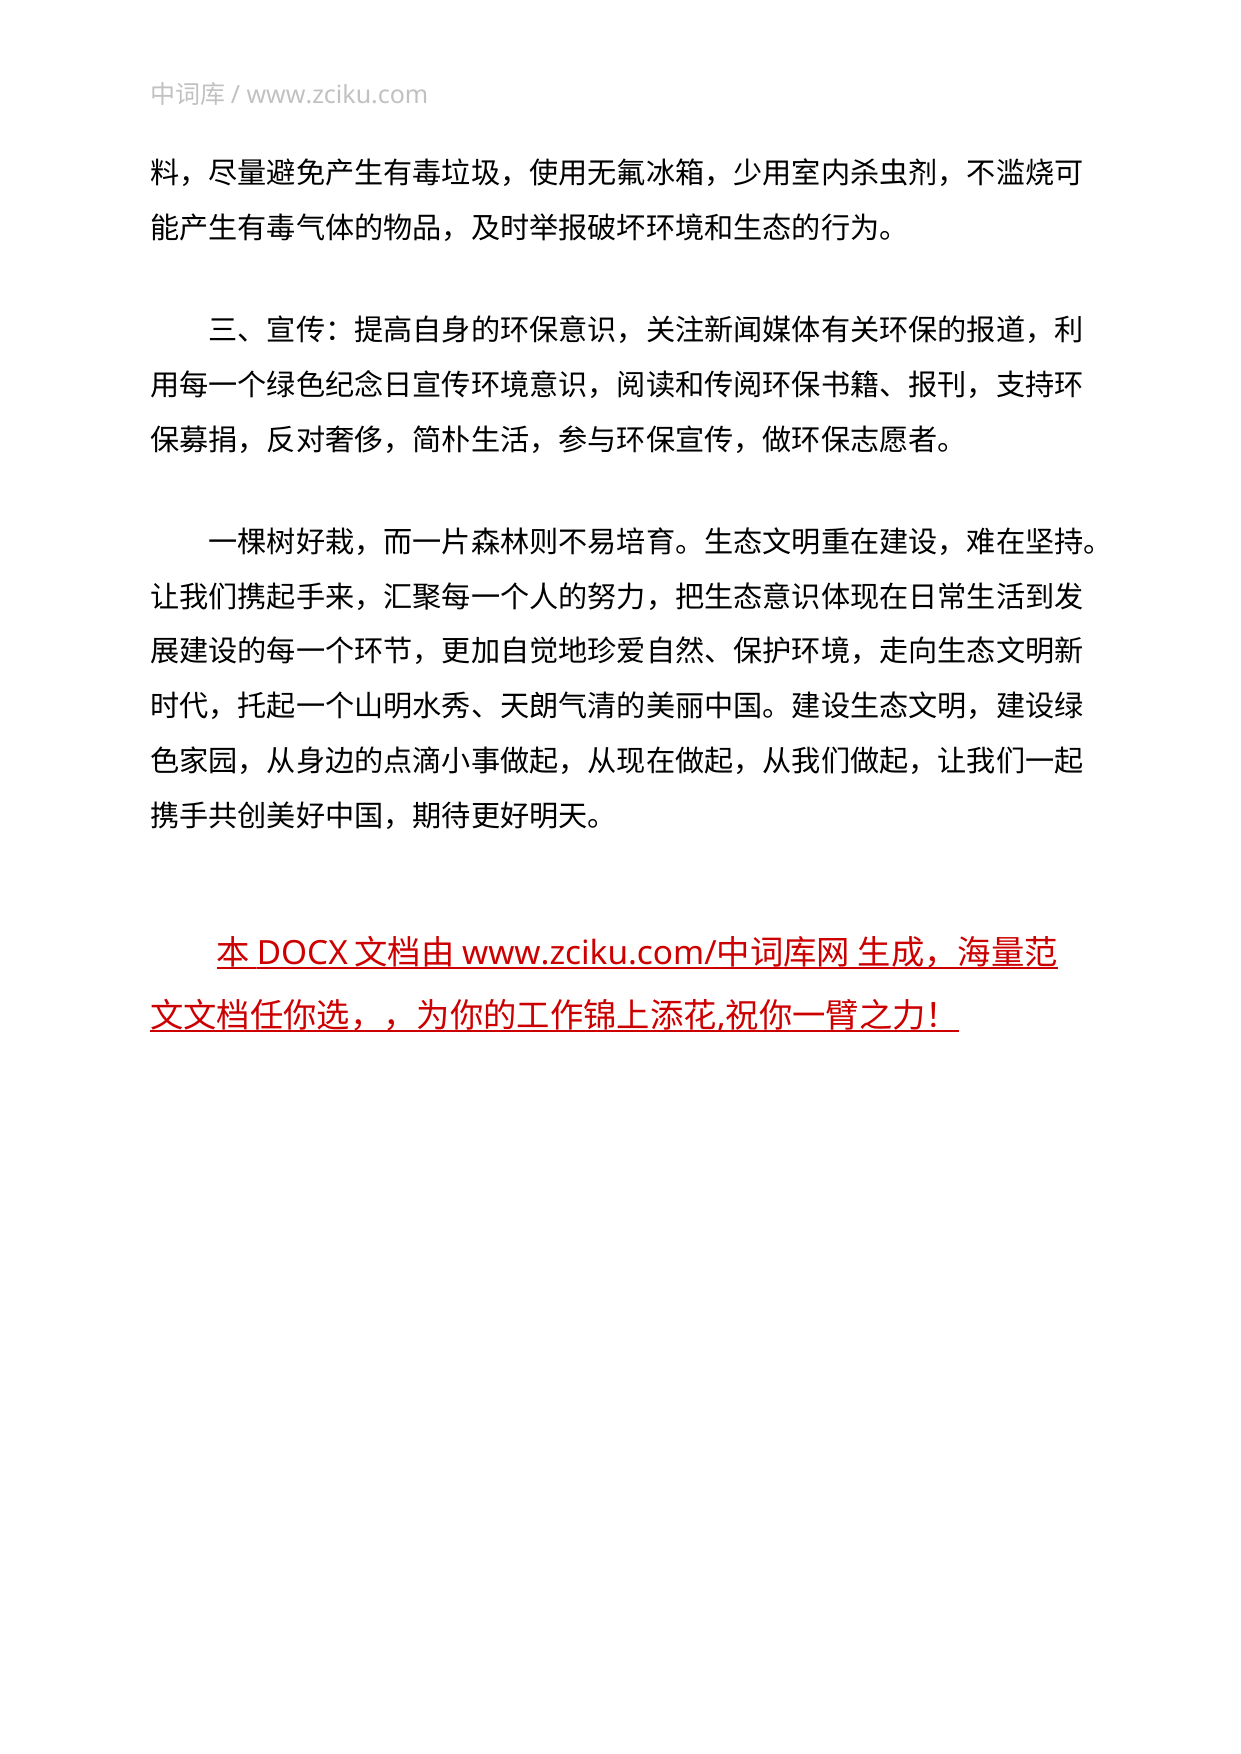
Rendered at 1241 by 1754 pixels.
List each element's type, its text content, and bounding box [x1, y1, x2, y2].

text 本DOCX文档由 www.zciku.com/中词库网 生成，海量范文文档任你选，，为你的工作锦上添花,祝你一臂之力！ [150, 926, 1090, 1037]
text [150, 150, 1090, 247]
text 三、宣传：提高自身的环保意识，关注新闻媒体有关环保的报道，利用每一个绿色纪念日宣传环境意识，阅读和传阅环保书籍、报刊，支持环保募捐，反对奢侈，简朴生活，参与环保宣传，做环保志愿者。 [150, 307, 1090, 459]
text 一棵树好栽，而一片森林则不易培育。生态文明重在建设，难在坚持。让我们携起手来，汇聚每一个人的努力，把生态意识体现在日常生活到发展建设的每一个环节，更加自觉地珍爱自然、保护环境，走向生态文明新时代，托起一个山明水秀、天朗气清的美丽中国。建设生态文明，建设绿色家园，从身边的点滴小事做起，从现在做起，从我们做起，让我们一起携手共创美好中国，期待更好明天。 [150, 518, 1090, 835]
